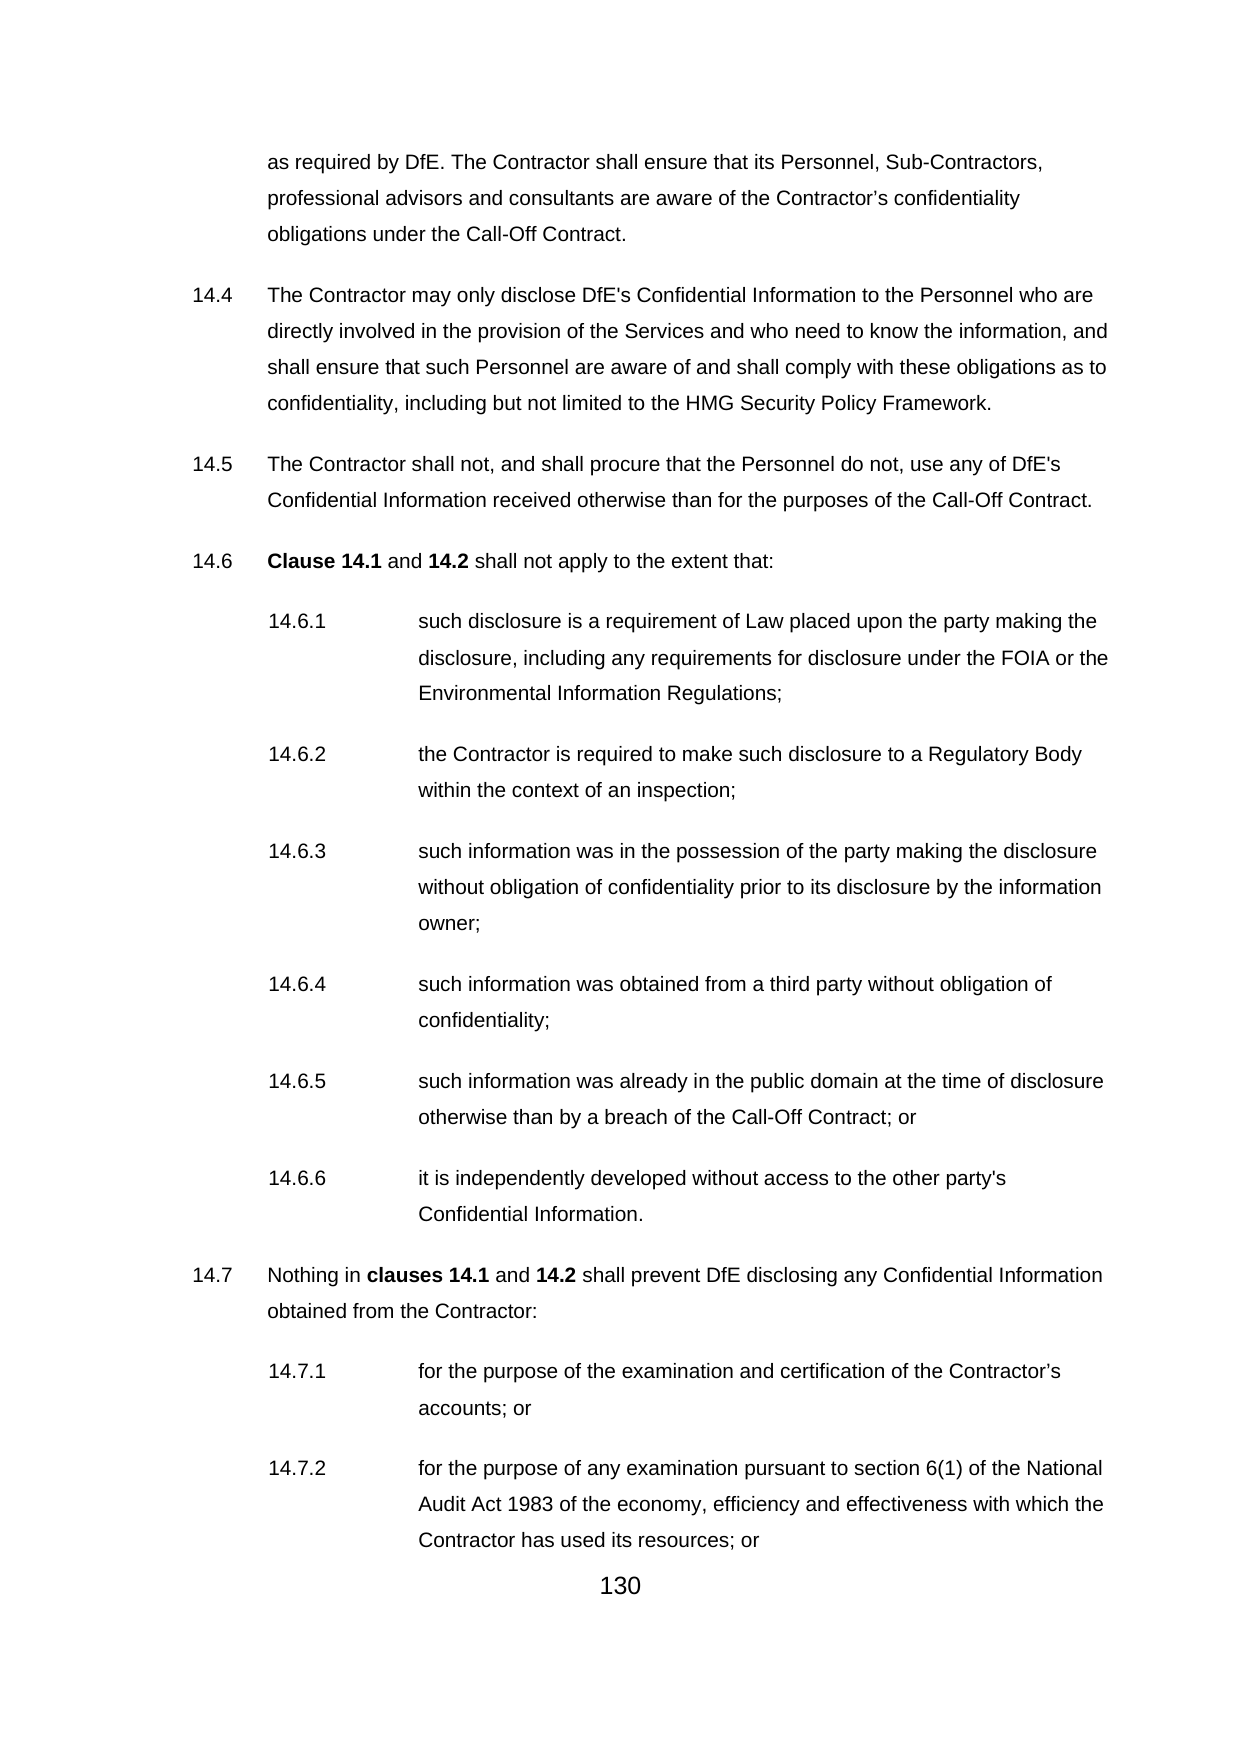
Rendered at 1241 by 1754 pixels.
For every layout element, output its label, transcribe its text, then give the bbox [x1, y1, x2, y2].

text such information was already in the public domain at the time of disclosure otherwise than by a breach of the Call-Off Contract; or [268, 1069, 1122, 1129]
text it is independently developed without access to the other party's Confidential Information. [268, 1166, 1122, 1226]
text such disclosure is a requirement of Law placed upon the party making the disclosure, including any requirements for disclosure under the FOIA or the Environmental Information Regulations; [268, 609, 1122, 705]
text The Contractor shall not, and shall procure that the Personnel do not, use any of DfE's Confidential Information received otherwise than for the purposes of the Call-Off Contract. [192, 452, 1122, 511]
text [192, 150, 1122, 246]
text the Contractor is required to make such disclosure to a Regulatory Body within the context of an inspection; [268, 742, 1122, 802]
text for the purpose of the examination and certification of the Contractor’s accounts; or [268, 1359, 1122, 1419]
text such information was in the possession of the party making the disclosure without obligation of confidentiality prior to its disclosure by the information owner; [268, 839, 1122, 935]
text Nothing in clauses 14.1 and 14.2 shall prevent DfE disclosing any Confidential Information obtained from the Contractor: [192, 1262, 1122, 1322]
text The Contractor may only disclose DfE's Confidential Information to the Personnel who are directly involved in the provision of the Services and who need to know the information, and shall ensure that such Personnel are aware of and shall comply with these obligations as to confidentiality, including but not limited to the HMG Security Policy Framework. [192, 283, 1122, 414]
text such information was obtained from a third party without obligation of confidentiality; [268, 972, 1122, 1032]
text Clause 14.1 and 14.2 shall not apply to the extent that: [192, 548, 1122, 572]
text for the purpose of any examination pursuant to section 6(1) of the National Audit Act 1983 of the economy, efficiency and effectiveness with which the Contractor has used its resources; or [268, 1456, 1122, 1552]
